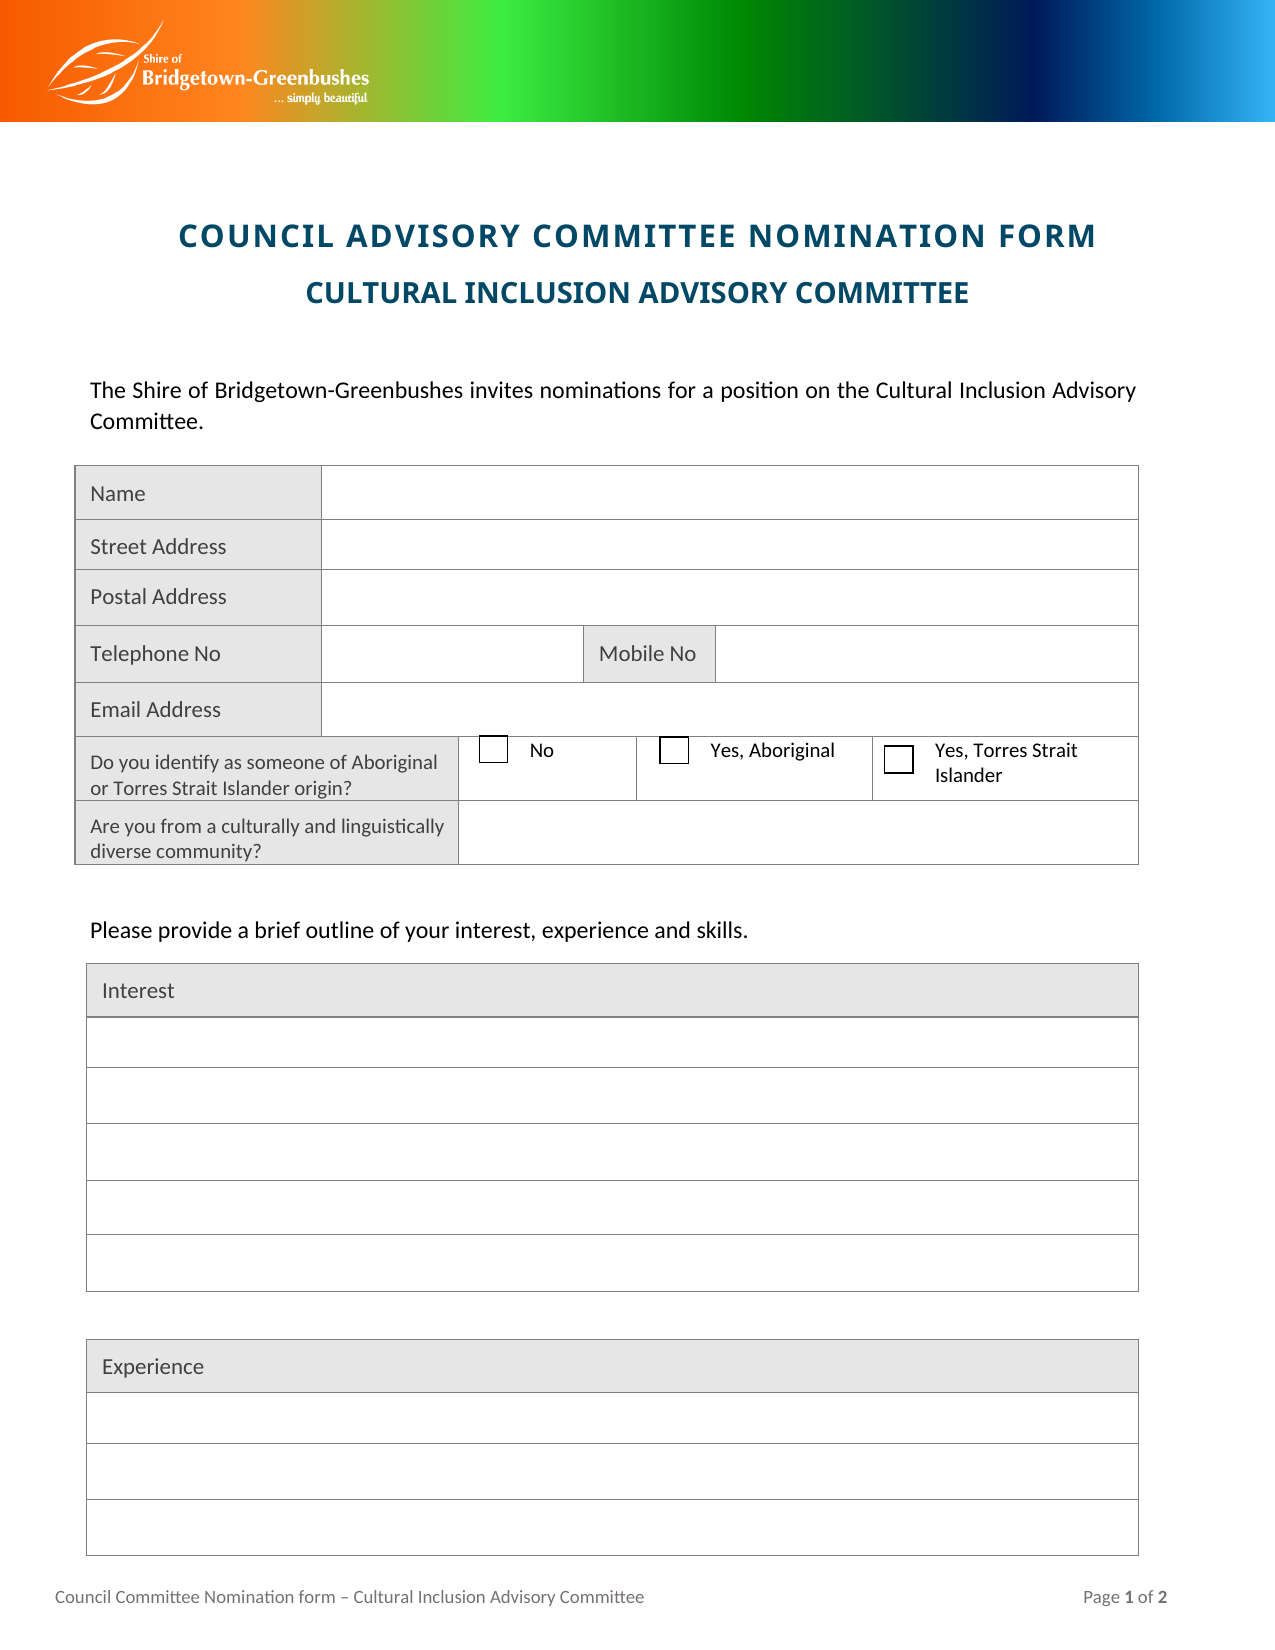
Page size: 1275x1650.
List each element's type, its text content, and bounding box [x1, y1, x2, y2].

table_cell [87, 1444, 1138, 1499]
table_header Interest [87, 964, 1138, 1016]
table_cell Mobile No [584, 626, 715, 682]
table_header [322, 466, 1138, 519]
table_cell Street Address [76, 520, 321, 569]
text The Shire of Bridgetown-Greenbushes invites nominations for a position on the Cultural Inclusion Advisory Committee. [90, 375, 1138, 436]
text Please provide a brief outline of your interest, experience and skills. [90, 915, 1200, 944]
table_cell [87, 1018, 1138, 1067]
table_cell [87, 1068, 1138, 1123]
picture [0, 0, 957, 122]
table_cell Yes, Torres Strait Islander [873, 737, 1138, 800]
table_cell [716, 626, 1138, 682]
table_cell Telephone No [76, 626, 321, 682]
table_cell No [459, 737, 636, 800]
table_cell Are you from a culturally and linguistically diverse community? [76, 801, 458, 864]
table_cell [87, 1181, 1138, 1234]
table_cell Yes, Aboriginal [637, 737, 872, 800]
table_cell Email Address [76, 683, 321, 736]
table_cell Do you identify as someone of Aboriginal or Torres Strait Islander origin? [76, 737, 458, 800]
table_cell [87, 1235, 1138, 1291]
table_header Name [76, 466, 321, 519]
table_cell [87, 1500, 1138, 1555]
table_cell [322, 626, 583, 682]
text CULTURAL INCLUSION ADVISORY COMMITTEE [75, 273, 1200, 312]
table_cell [322, 570, 1138, 625]
table_cell [459, 801, 1138, 864]
table_cell [87, 1124, 1138, 1179]
table_header Experience [87, 1340, 1138, 1392]
table_cell [322, 520, 1138, 569]
table_cell Postal Address [76, 570, 321, 625]
picture [979, 0, 1275, 122]
table_cell [322, 683, 1138, 736]
table_cell [87, 1393, 1138, 1442]
text COUNCIL ADVISORY COMMITTEE NOMINATION FORM [75, 214, 1200, 257]
